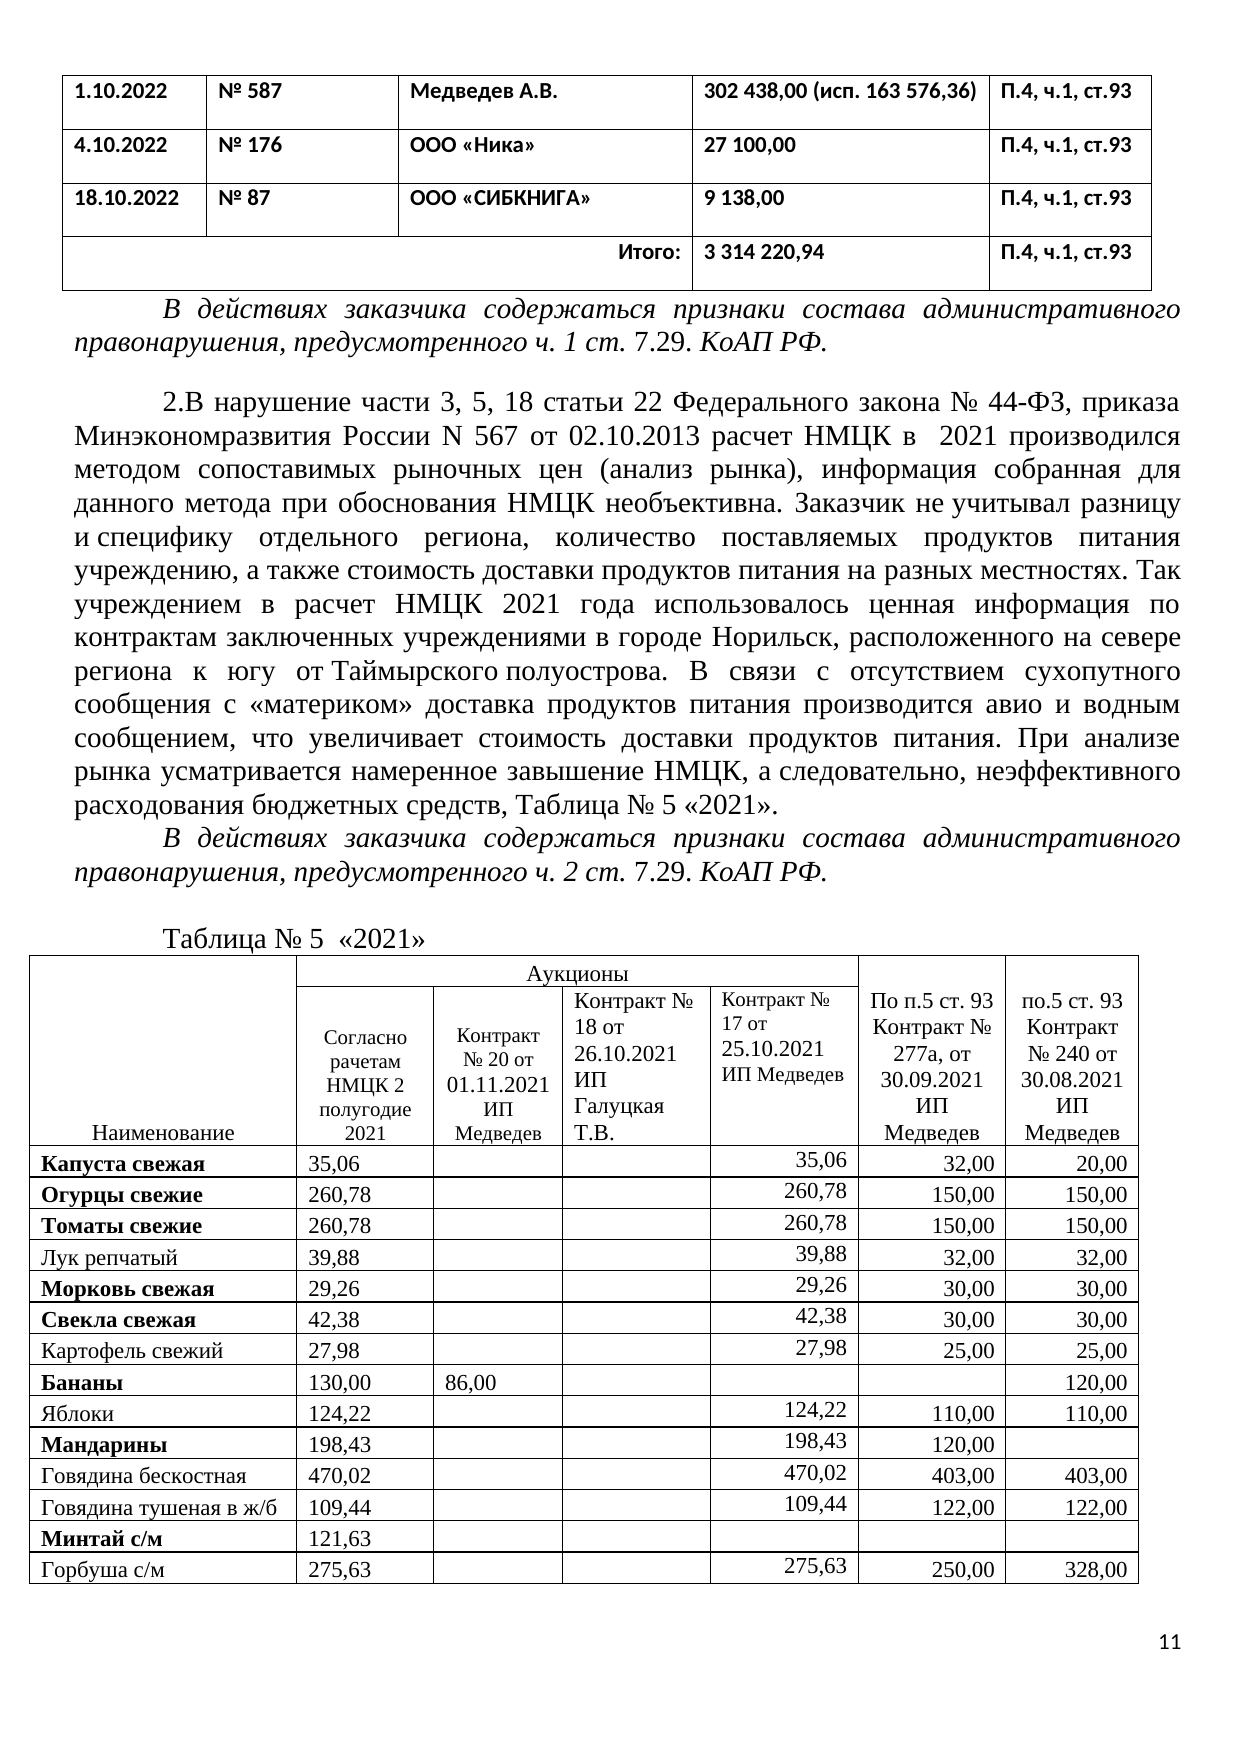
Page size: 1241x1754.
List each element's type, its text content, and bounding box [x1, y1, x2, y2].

table_header Наименование [30, 956, 296, 1145]
table_cell [1006, 1428, 1138, 1458]
table_cell 32,00 [1006, 1240, 1138, 1270]
table_cell 3 314 220,94 [693, 237, 989, 290]
table_cell 20,00 [1006, 1146, 1138, 1176]
table_cell 120,00 [1006, 1365, 1138, 1395]
table_cell [434, 1146, 562, 1176]
table_cell [563, 1428, 710, 1458]
table_cell 25,00 [1006, 1334, 1138, 1364]
table_cell [434, 1240, 562, 1270]
table_cell Томаты свежие [30, 1209, 296, 1239]
table_cell 30,00 [859, 1303, 1005, 1333]
table_cell 121,63 [297, 1521, 433, 1551]
table_cell [434, 1521, 562, 1551]
table_cell 30,00 [859, 1271, 1005, 1301]
table_cell № 87 [207, 184, 398, 236]
table_cell 32,00 [859, 1146, 1005, 1176]
table_cell [434, 1303, 562, 1333]
table_cell Морковь свежая [30, 1271, 296, 1301]
table_cell 18.10.2022 [63, 184, 206, 236]
table_cell [563, 1459, 710, 1489]
table_cell 32,00 [859, 1240, 1005, 1270]
table_cell 1.10.2022 [63, 76, 206, 129]
table_cell 150,00 [859, 1209, 1005, 1239]
table_cell 39,88 [711, 1240, 858, 1270]
table_cell [563, 1521, 710, 1551]
table_cell [563, 1271, 710, 1301]
table_cell [434, 1428, 562, 1458]
table_cell Согласно рачетам НМЦК 2 полугодие 2021 [297, 987, 433, 1145]
table_cell 109,44 [297, 1490, 433, 1520]
table_cell Бананы [30, 1365, 296, 1395]
table_cell [434, 1490, 562, 1520]
table_cell [434, 1396, 562, 1426]
table_cell 130,00 [297, 1365, 433, 1395]
table_cell 403,00 [1006, 1459, 1138, 1489]
table_cell П.4, ч.1, ст.93 [990, 237, 1151, 290]
text В действиях заказчика содержаться признаки состава административного правонарушения, предусмотренного ч. 1 ст. 7.29. КоАП РФ. [74, 291, 1181, 358]
table_cell Минтай с/м [30, 1521, 296, 1551]
table_cell Контракт № 20 от 01.11.2021 ИП Медведев [434, 987, 562, 1145]
table_cell [434, 1459, 562, 1489]
table_cell 150,00 [1006, 1178, 1138, 1208]
table_cell [563, 1240, 710, 1270]
table_cell [434, 1209, 562, 1239]
table_cell 124,22 [297, 1396, 433, 1426]
table_cell 27,98 [711, 1334, 858, 1364]
table_cell [563, 1553, 710, 1583]
table_cell [1006, 1521, 1138, 1551]
table_cell 150,00 [1006, 1209, 1138, 1239]
table_cell Яблоки [30, 1396, 296, 1426]
table_cell [563, 1396, 710, 1426]
table_cell 260,78 [297, 1178, 433, 1208]
table_cell 328,00 [1006, 1553, 1138, 1583]
table_cell 260,78 [297, 1209, 433, 1239]
table_cell 302 438,00 (исп. 163 576,36) [693, 76, 989, 129]
table_cell 109,44 [711, 1490, 858, 1520]
table_cell ООО «Ника» [399, 130, 692, 182]
table_cell П.4, ч.1, ст.93 [990, 130, 1151, 182]
table_cell [711, 1521, 858, 1551]
table_cell 122,00 [859, 1490, 1005, 1520]
table_cell 86,00 [434, 1365, 562, 1395]
table_cell 403,00 [859, 1459, 1005, 1489]
table_cell 470,02 [711, 1459, 858, 1489]
table_cell Свекла свежая [30, 1303, 296, 1333]
table_cell [434, 1178, 562, 1208]
table_cell Говядина тушеная в ж/б [30, 1490, 296, 1520]
table_cell Капуста свежая [30, 1146, 296, 1176]
table_cell 27,98 [297, 1334, 433, 1364]
table_cell [434, 1271, 562, 1301]
table_cell 27 100,00 [693, 130, 989, 182]
table_cell П.4, ч.1, ст.93 [990, 76, 1151, 129]
table_cell 260,78 [711, 1178, 858, 1208]
table_cell Горбуша с/м [30, 1553, 296, 1583]
table_cell 198,43 [297, 1428, 433, 1458]
table_cell 39,88 [297, 1240, 433, 1270]
table_cell 250,00 [859, 1553, 1005, 1583]
text 2.В нарушение части 3, 5, 18 статьи 22 Федерального закона № 44-ФЗ, приказа Минэкономразвития России N 567 от 02.10.2013 расчет НМЦК в 2021 производился методом сопоставимых рыночных цен (анализ рынка), информация собранная для данного метода при обоснования НМЦК необъективна. Заказчик не учитывал разницу и специфику отдельного региона, количество поставляемых продуктов питания учреждению, а также стоимость доставки продуктов питания на разных местностях. Так учреждением в расчет НМЦК 2021 года использовалось ценная информация по контрактам заключенных учреждениями в городе Норильск, расположенного на севере региона к югу от Таймырского полуострова. В связи с отсутствием сухопутного сообщения с «материком» доставка продуктов питания производится авио и водным сообщением, что увеличивает стоимость доставки продуктов питания. При анализе рынка усматривается намеренное завышение НМЦК, а следовательно, неэффективного расходования бюджетных средств, Таблица № 5 «2021». [74, 384, 1181, 653]
table_cell 30,00 [1006, 1303, 1138, 1333]
table_cell 35,06 [711, 1146, 858, 1176]
table_cell Итого: [63, 237, 692, 290]
table_cell Медведев А.В. [399, 76, 692, 129]
table_cell 260,78 [711, 1209, 858, 1239]
table_cell Картофель свежий [30, 1334, 296, 1364]
table_cell [563, 1178, 710, 1208]
table_cell [563, 1334, 710, 1364]
table_cell 29,26 [711, 1271, 858, 1301]
table_cell [563, 1209, 710, 1239]
table_cell 275,63 [711, 1553, 858, 1583]
table_cell 124,22 [711, 1396, 858, 1426]
text В действиях заказчика содержаться признаки состава административного правонарушения, предусмотренного ч. 2 ст. 7.29. КоАП РФ. [74, 821, 1181, 888]
table_cell 25,00 [859, 1334, 1005, 1364]
table_cell Огурцы свежие [30, 1178, 296, 1208]
text Таблица № 5 «2021» [74, 921, 1181, 955]
table_cell 29,26 [297, 1271, 433, 1301]
table_cell 120,00 [859, 1428, 1005, 1458]
table_cell 110,00 [1006, 1396, 1138, 1426]
table_cell П.4, ч.1, ст.93 [990, 184, 1151, 236]
table_cell 42,38 [297, 1303, 433, 1333]
table_cell 4.10.2022 [63, 130, 206, 182]
table_cell Лук репчатый [30, 1240, 296, 1270]
table_cell 110,00 [859, 1396, 1005, 1426]
table_header По п.5 ст. 93 Контракт № 277а, от 30.09.2021 ИП Медведев [859, 956, 1005, 1145]
table_cell 122,00 [1006, 1490, 1138, 1520]
table_cell 198,43 [711, 1428, 858, 1458]
table_cell [563, 1490, 710, 1520]
table_cell Контракт № 18 от 26.10.2021 ИП Галуцкая Т.В. [563, 987, 710, 1145]
table_cell [434, 1334, 562, 1364]
table_cell Говядина бескостная [30, 1459, 296, 1489]
table_cell [711, 1365, 858, 1395]
table_cell 35,06 [297, 1146, 433, 1176]
table_header Аукционы [297, 956, 858, 986]
table_cell 275,63 [297, 1553, 433, 1583]
table_cell № 176 [207, 130, 398, 182]
table_cell ООО «СИБКНИГА» [399, 184, 692, 236]
table_cell [859, 1365, 1005, 1395]
table_cell 9 138,00 [693, 184, 989, 236]
text 2.В нарушение части 3, 5, 18 статьи 22 Федерального закона № 44-ФЗ, приказа Минэкономразвития России N 567 от 02.10.2013 расчет НМЦК в 2021 производился методом сопоставимых рыночных цен (анализ рынка), информация собранная для данного метода при обоснования НМЦК необъективна. Заказчик не учитывал разницу и специфику отдельного региона, количество поставляемых продуктов питания учреждению, а также стоимость доставки продуктов питания на разных местностях. Так учреждением в расчет НМЦК 2021 года использовалось ценная информация по контрактам заключенных учреждениями в городе Норильск, расположенного на севере региона к югу от Таймырского полуострова. В связи с отсутствием сухопутного сообщения с «материком» доставка продуктов питания производится авио и водным сообщением, что увеличивает стоимость доставки продуктов питания. При анализе рынка усматривается намеренное завышение НМЦК, а следовательно, неэффективного расходования бюджетных средств, Таблица № 5 «2021». [74, 753, 1181, 821]
table_cell Мандарины [30, 1428, 296, 1458]
table_cell 30,00 [1006, 1271, 1138, 1301]
table_cell 42,38 [711, 1303, 858, 1333]
table_cell [434, 1553, 562, 1583]
table_cell [563, 1303, 710, 1333]
table_cell [859, 1521, 1005, 1551]
table_cell № 587 [207, 76, 398, 129]
table_cell Контракт № 17 от 25.10.2021 ИП Медведев [711, 987, 858, 1145]
table_header по.5 ст. 93 Контракт № 240 от 30.08.2021 ИП Медведев [1006, 956, 1138, 1145]
table_cell 150,00 [859, 1178, 1005, 1208]
table_cell [563, 1365, 710, 1395]
table_cell [563, 1146, 710, 1176]
table_cell 470,02 [297, 1459, 433, 1489]
